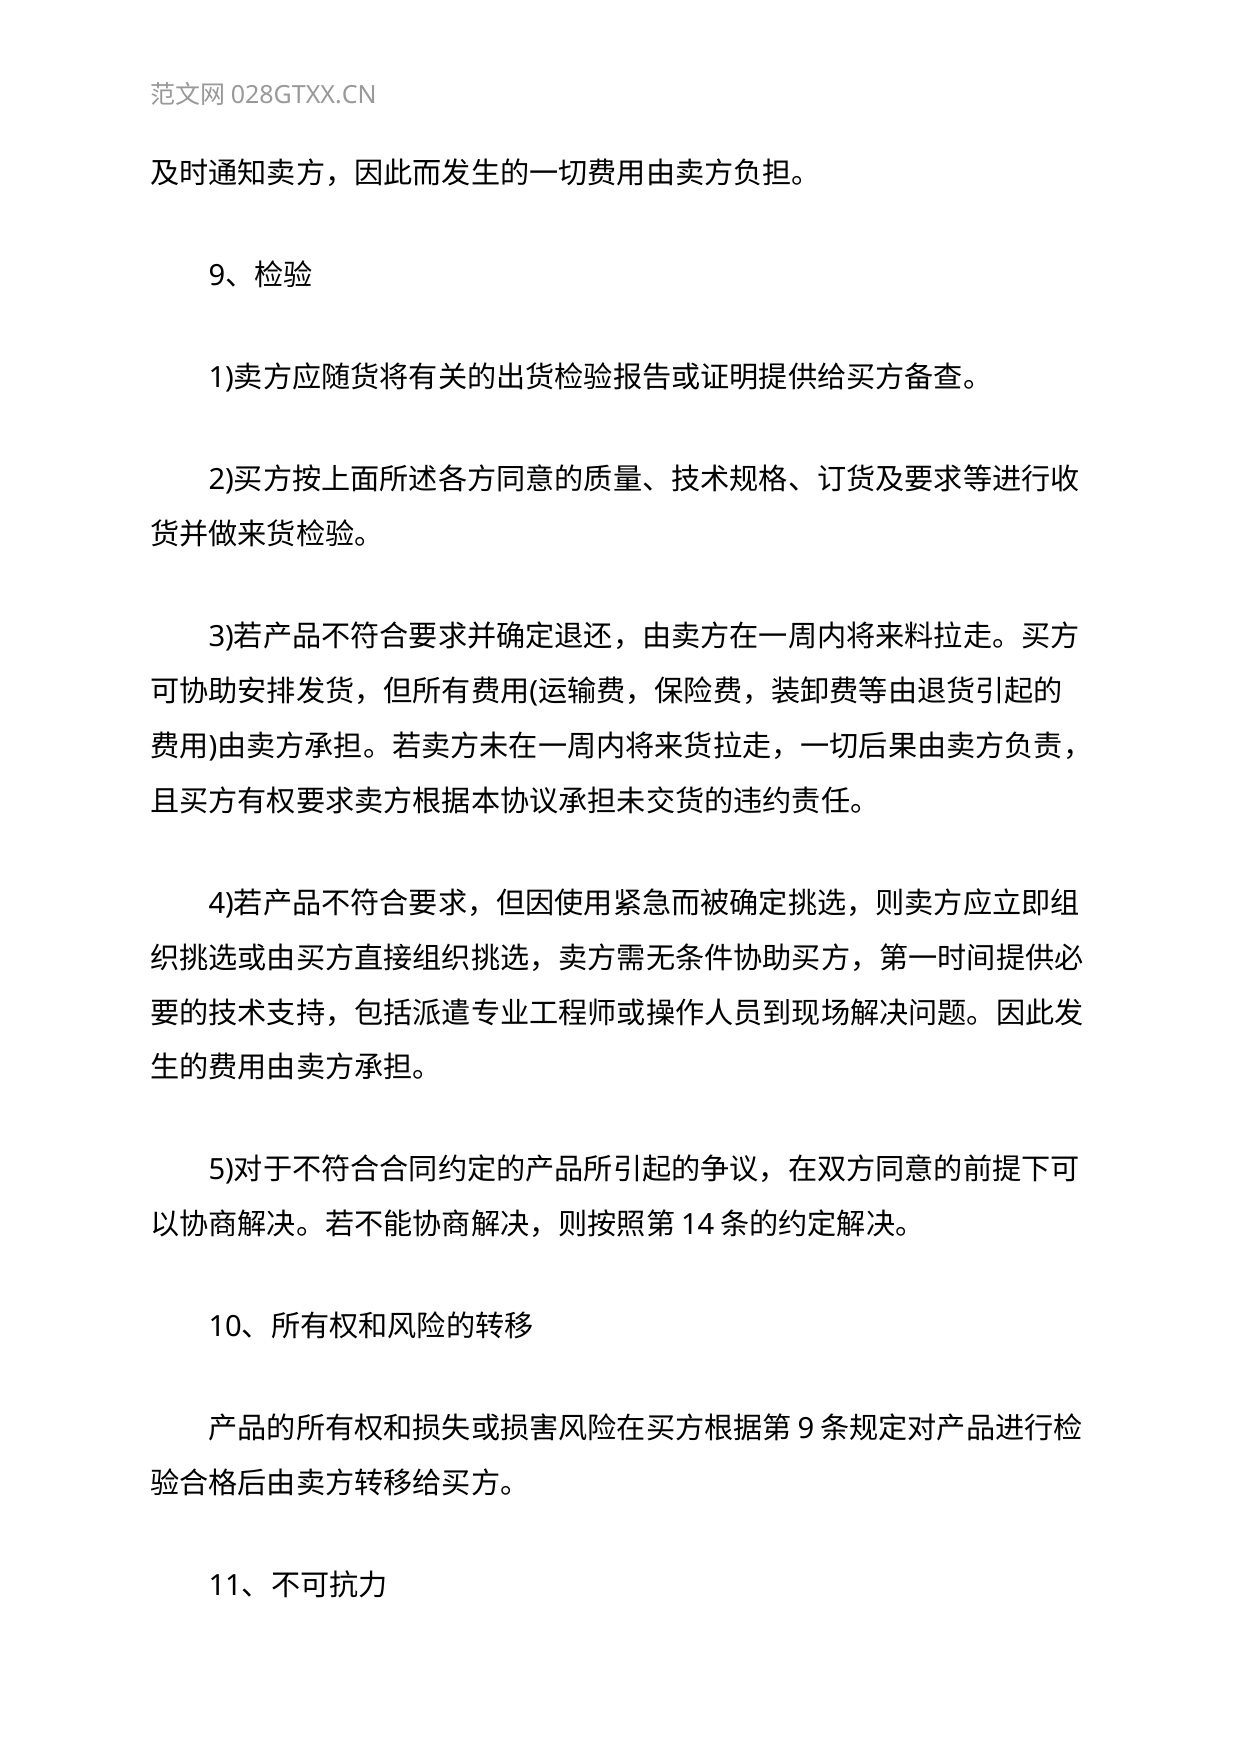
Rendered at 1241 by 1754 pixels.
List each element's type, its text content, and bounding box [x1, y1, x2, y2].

text 9、检验 [150, 252, 1090, 294]
text 11、不可抗力 [150, 1562, 1090, 1604]
text 3)若产品不符合要求并确定退还，由卖方在一周内将来料拉走。买方可协助安排发货，但所有费用(运输费，保险费，装卸费等由退货引起的费用)由卖方承担。若卖方未在一周内将来货拉走，一切后果由卖方负责，且买方有权要求卖方根据本协议承担未交货的违约责任。 [150, 612, 1090, 820]
text 2)买方按上面所述各方同意的质量、技术规格、订货及要求等进行收货并做来货检验。 [150, 456, 1090, 553]
text 4)若产品不符合要求，但因使用紧急而被确定挑选，则卖方应立即组织挑选或由买方直接组织挑选，卖方需无条件协助买方，第一时间提供必要的技术支持，包括派遣专业工程师或操作人员到现场解决问题。因此发生的费用由卖方承担。 [150, 879, 1090, 1086]
text 产品的所有权和损失或损害风险在买方根据第9条规定对产品进行检验合格后由卖方转移给买方。 [150, 1405, 1090, 1502]
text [150, 150, 1090, 192]
text 5)对于不符合合同约定的产品所引起的争议，在双方同意的前提下可以协商解决。若不能协商解决，则按照第14条的约定解决。 [150, 1146, 1090, 1243]
text 10、所有权和风险的转移 [150, 1303, 1090, 1345]
text 1)卖方应随货将有关的出货检验报告或证明提供给买方备查。 [150, 354, 1090, 396]
